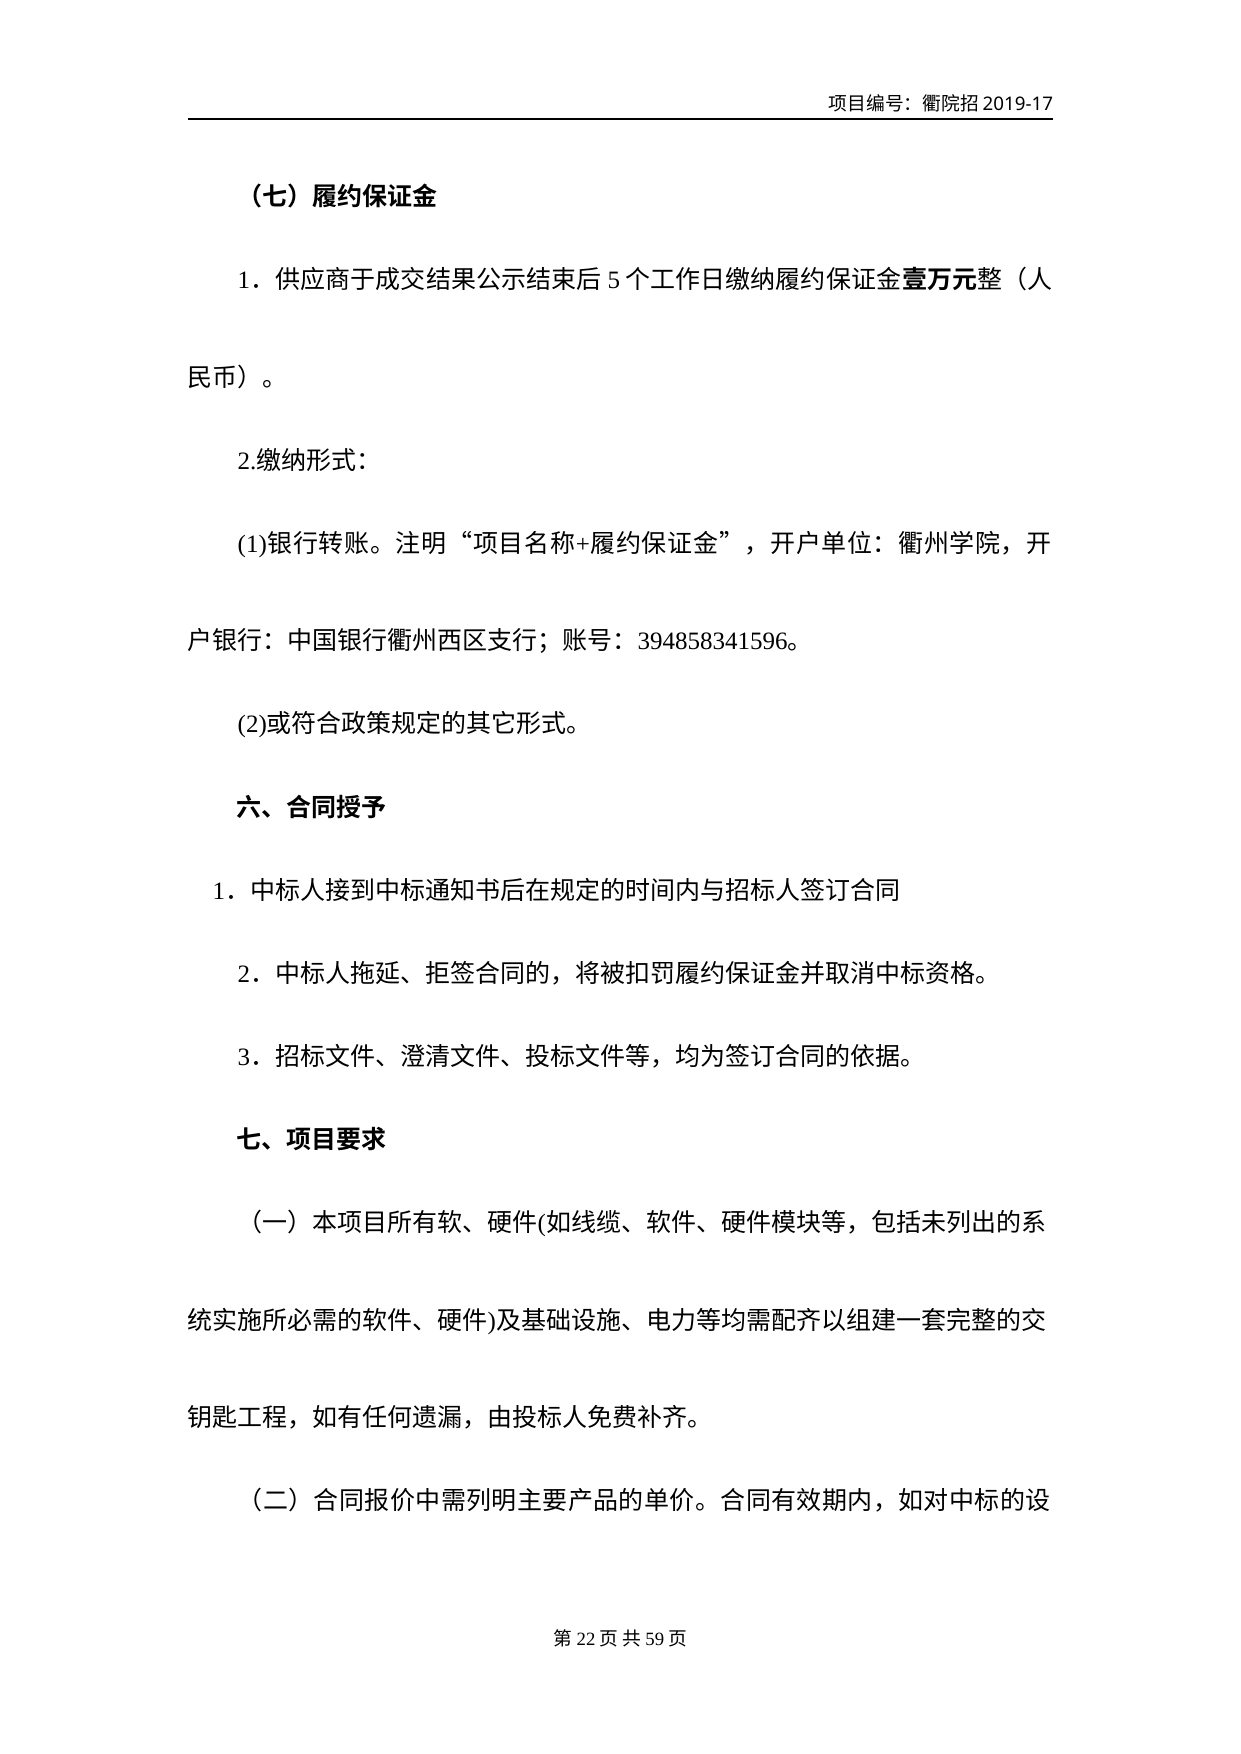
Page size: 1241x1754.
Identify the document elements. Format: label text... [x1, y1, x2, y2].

text 七、项目要求 [187, 1105, 1053, 1170]
text 3．招标文件、澄清文件、投标文件等，均为签订合同的依据。 [187, 1022, 1053, 1087]
text 1．中标人接到中标通知书后在规定的时间内与招标人签订合同 [187, 856, 1053, 921]
text (2)或符合政策规定的其它形式。 [187, 689, 1053, 754]
text 2.缴纳形式： [187, 426, 1053, 491]
text 六、合同授予 [187, 773, 1053, 838]
text （一）本项目所有软、硬件(如线缆、软件、硬件模块等，包括未列出的系统实施所必需的软件、硬件)及基础设施、电力等均需配齐以组建一套完整的交钥匙工程，如有任何遗漏，由投标人免费补齐。 [187, 1188, 1053, 1448]
text (1)银行转账。注明“项目名称+履约保证金”，开户单位：衢州学院，开户银行：中国银行衢州西区支行；账号：394858341596。 [187, 509, 1053, 671]
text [187, 1466, 1053, 1531]
text （七）履约保证金 [187, 162, 1053, 227]
text 1．供应商于成交结果公示结束后5个工作日缴纳履约保证金壹万元整（人民币）。 [187, 245, 1053, 408]
text 2．中标人拖延、拒签合同的，将被扣罚履约保证金并取消中标资格。 [187, 939, 1053, 1004]
